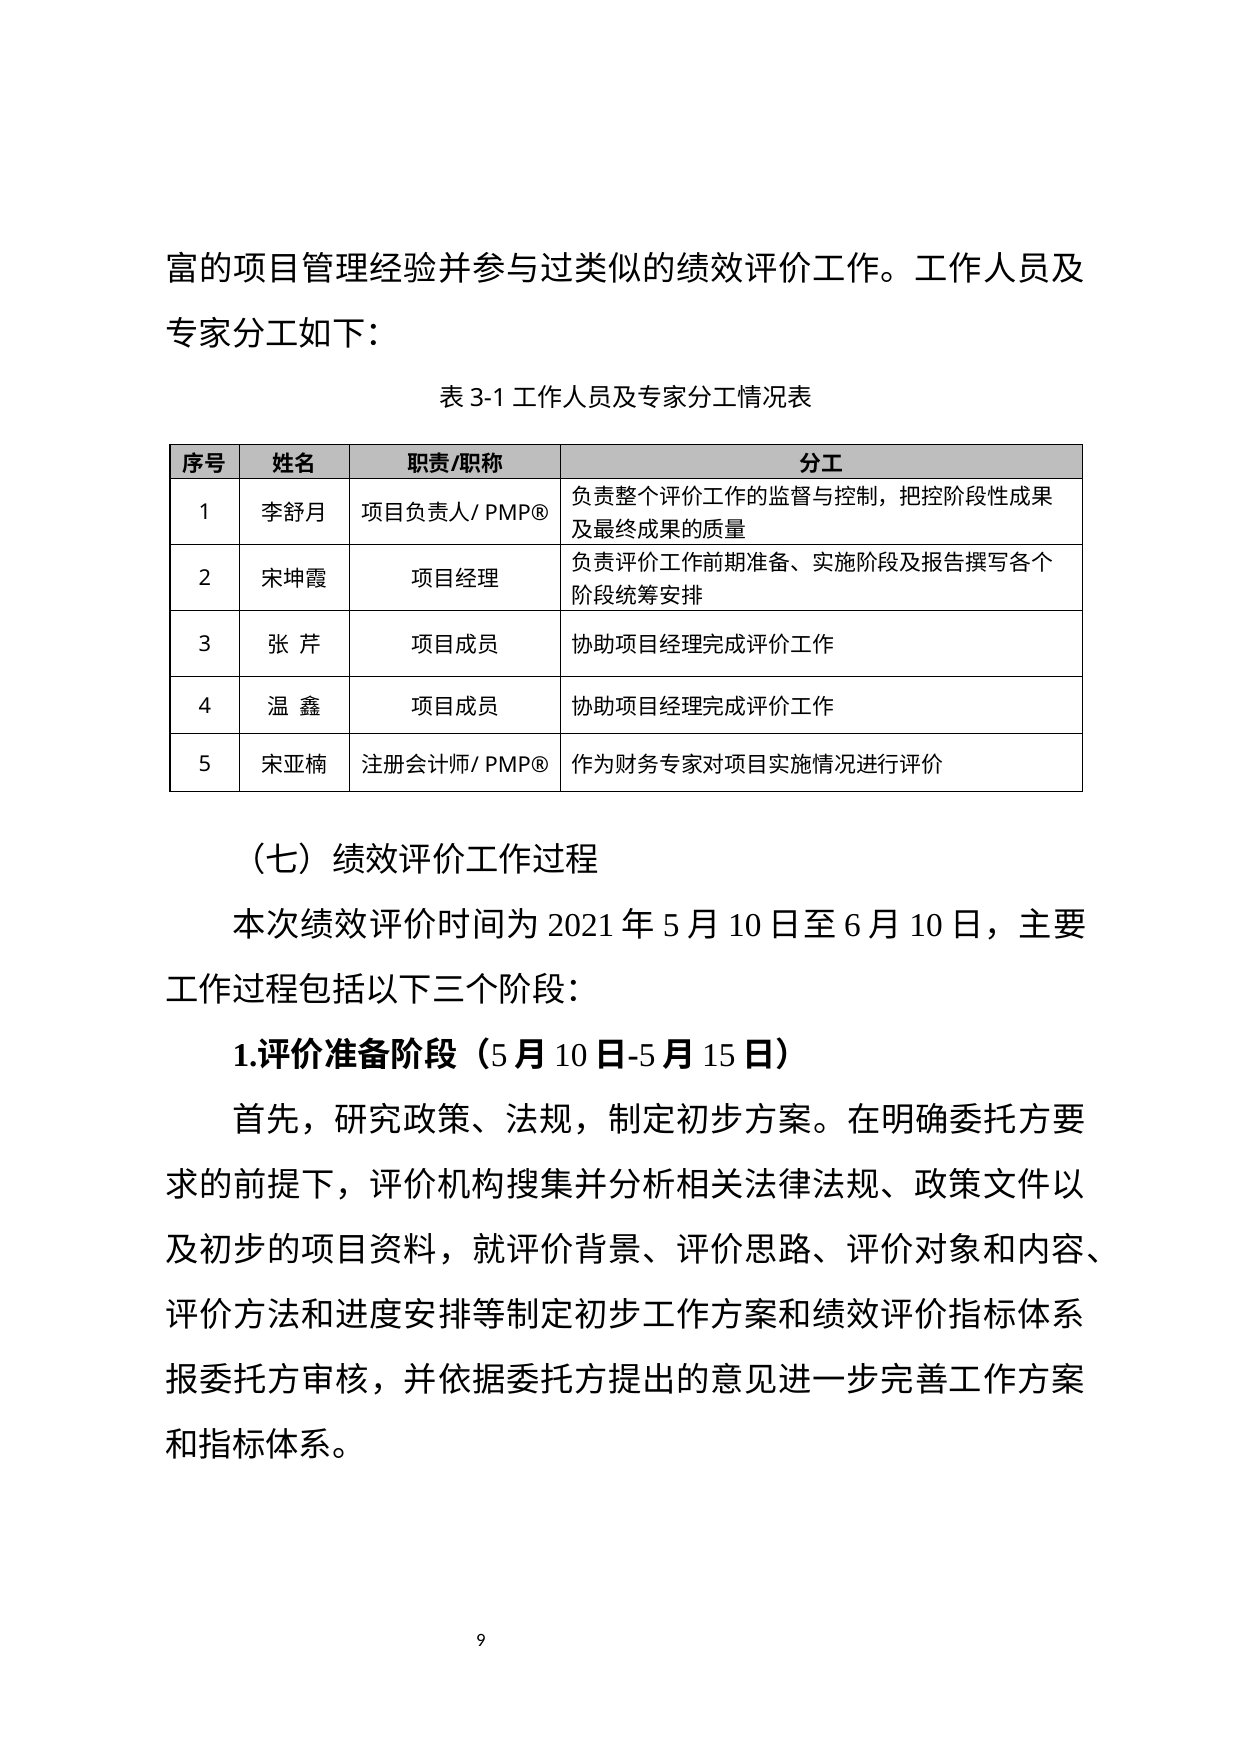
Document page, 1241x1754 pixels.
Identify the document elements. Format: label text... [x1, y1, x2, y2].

table_cell 项目负责人/ PMP® [350, 479, 560, 544]
table_header 职责/职称 [350, 445, 560, 478]
text 首先，研究政策、法规，制定初步方案。在明确委托方要求的前提下，评价机构搜集并分析相关法律法规、政策文件以及初步的项目资料，就评价背景、评价思路、评价对象和内容、评价方法和进度安排等制定初步工作方案和绩效评价指标体系报委托方审核，并依据委托方提出的意见进一步完善工作方案和指标体系。 [165, 1085, 1087, 1475]
table_header 分工 [561, 445, 1082, 478]
table_cell 协助项目经理完成评价工作 [561, 677, 1082, 733]
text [165, 233, 1087, 363]
table_cell 项目成员 [350, 677, 560, 733]
table_cell 宋坤霞 [240, 545, 349, 610]
text 表3-1 工作人员及专家分工情况表 [165, 363, 1087, 428]
table_cell 3 [171, 611, 239, 676]
table_cell 负责整个评价工作的监督与控制，把控阶段性成果及最终成果的质量 [561, 479, 1082, 544]
table_header 序号 [171, 445, 239, 478]
table_cell 项目经理 [350, 545, 560, 610]
table_cell 李舒月 [240, 479, 349, 544]
table_cell 作为财务专家对项目实施情况进行评价 [561, 734, 1082, 791]
table_cell 2 [171, 545, 239, 610]
table_header 姓名 [240, 445, 349, 478]
table_cell 温 鑫 [240, 677, 349, 733]
text （七）绩效评价工作过程 [165, 825, 1087, 890]
table_cell 宋亚楠 [240, 734, 349, 791]
table_cell 4 [171, 677, 239, 733]
table_cell 协助项目经理完成评价工作 [561, 611, 1082, 676]
text 本次绩效评价时间为2021年5月10日至6月10日，主要工作过程包括以下三个阶段： [165, 890, 1087, 1020]
text 1.评价准备阶段（5月10日-5月15日） [165, 1020, 1087, 1085]
table_cell 负责评价工作前期准备、实施阶段及报告撰写各个阶段统筹安排 [561, 545, 1082, 610]
table_cell 项目成员 [350, 611, 560, 676]
table_cell 张 芹 [240, 611, 349, 676]
table_cell 注册会计师/ PMP® [350, 734, 560, 791]
table_cell 5 [171, 734, 239, 791]
table_cell 1 [171, 479, 239, 544]
